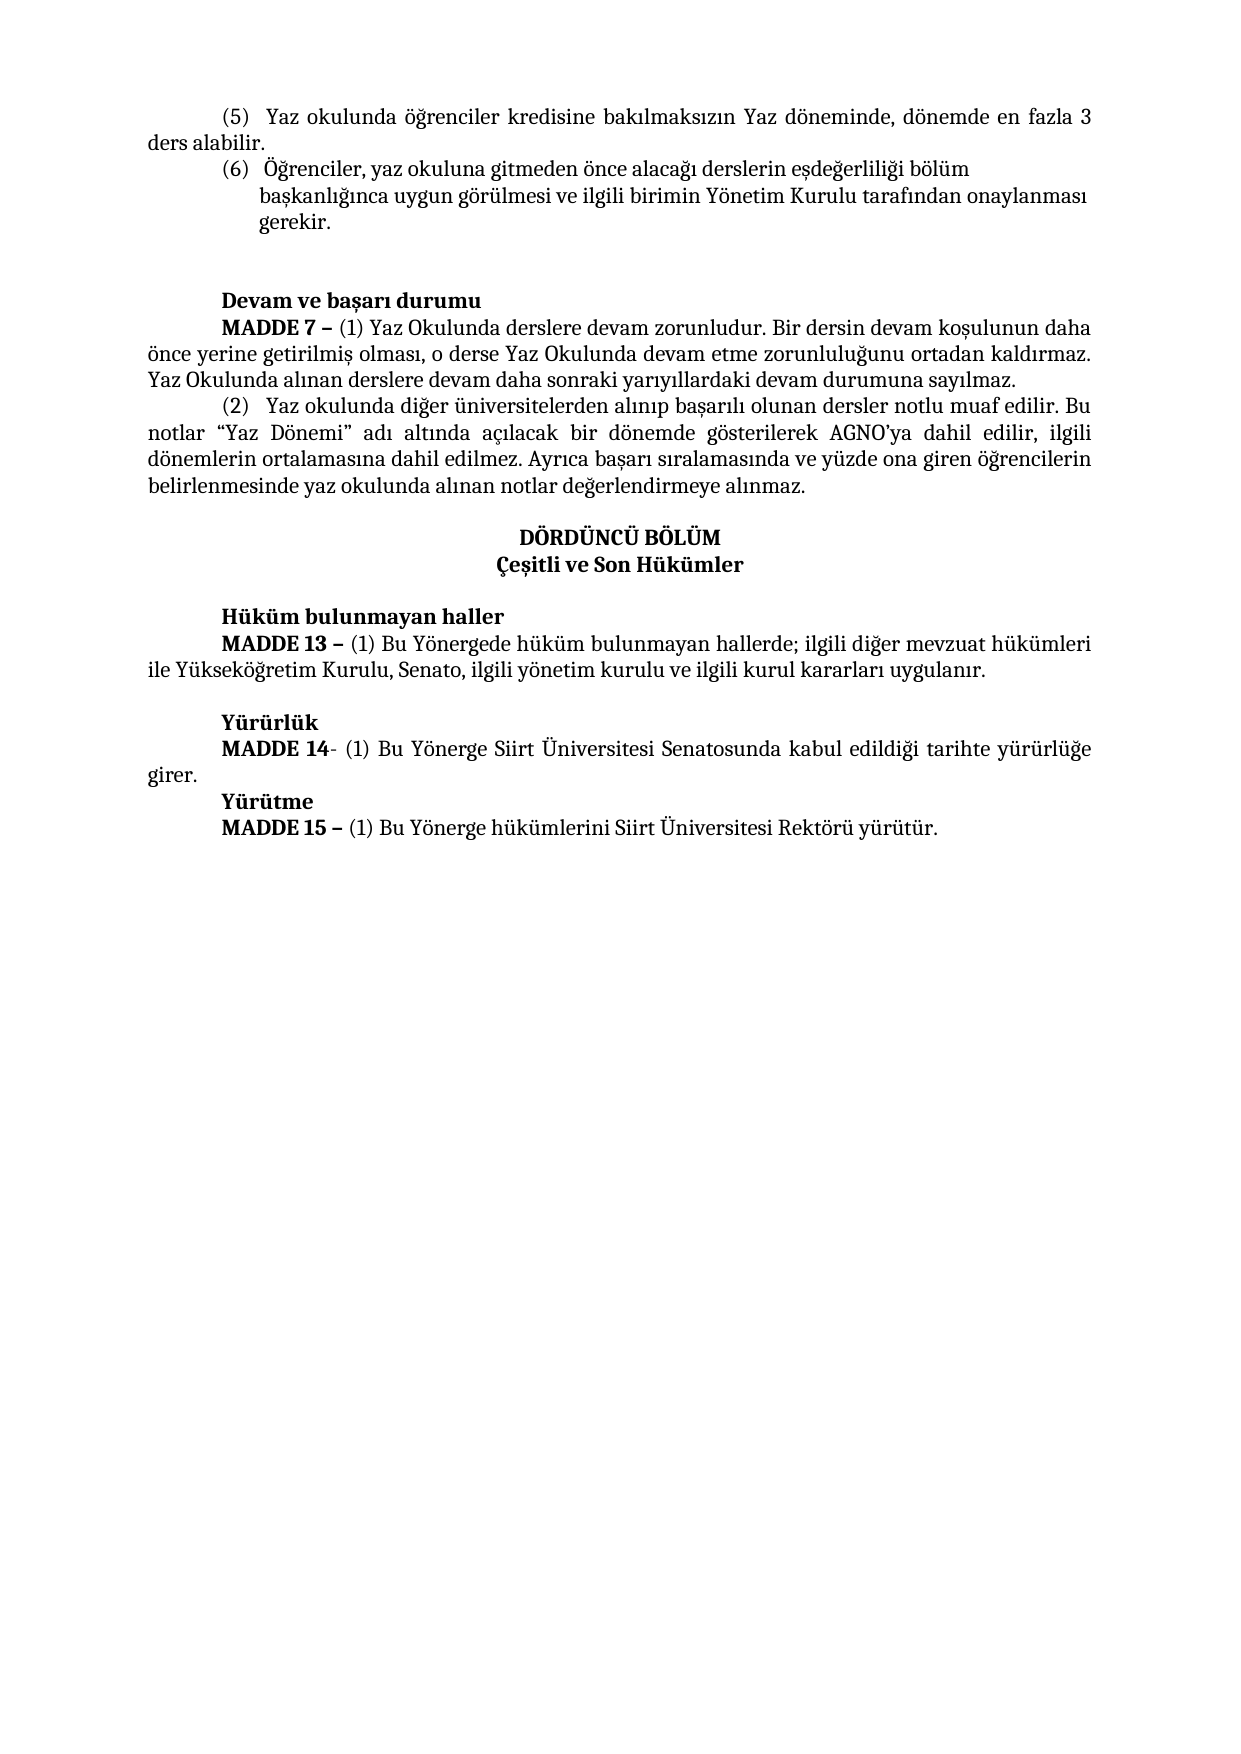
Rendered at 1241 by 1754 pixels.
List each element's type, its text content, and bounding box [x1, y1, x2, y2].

list Yaz okulunda öğrenciler kredisine bakılmaksızın Yaz döneminde, dönemde en fazla 3 ders alabilir. [148, 103, 1093, 156]
text DÖRDÜNCÜ BÖLÜM [148, 525, 1093, 551]
list Yaz okulunda diğer üniversitelerden alınıp başarılı olunan dersler notlu muaf edilir. Bu notlar “Yaz Dönemi” adı altında açılacak bir dönemde gösterilerek AGNO’ya dahil edilir, ilgili dönemlerin ortalamasına dahil edilmez. Ayrıca başarı sıralamasında ve yüzde ona giren öğrencilerin belirlenmesinde yaz okulunda alınan notlar değerlendirmeye alınmaz. [148, 393, 1093, 499]
text Çeşitli ve Son Hükümler [148, 551, 1093, 578]
text MADDE 13 – (1) Bu Yönergede hüküm bulunmayan hallerde; ilgili diğer mevzuat hükümleri ile Yükseköğretim Kurulu, Senato, ilgili yönetim kurulu ve ilgili kurul kararları uygulanır. [148, 631, 1093, 683]
text MADDE 14- (1) Bu Yönerge Siirt Üniversitesi Senatosunda kabul edildiği tarihte yürürlüğe girer. [148, 736, 1093, 789]
list Öğrenciler, yaz okuluna gitmeden önce alacağı derslerin eşdeğerliliği bölüm başkanlığınca uygun görülmesi ve ilgili birimin Yönetim Kurulu tarafından onaylanması gerekir. [221, 156, 1093, 235]
text MADDE 15 – (1) Bu Yönerge hükümlerini Siirt Üniversitesi Rektörü yürütür. [148, 815, 1093, 841]
text Devam ve başarı durumu [148, 288, 1093, 314]
text Hüküm bulunmayan haller [148, 604, 1093, 631]
text Yürürlük [148, 709, 1093, 736]
text MADDE 7 – (1) Yaz Okulunda derslere devam zorunludur. Bir dersin devam koşulunun daha önce yerine getirilmiş olması, o derse Yaz Okulunda devam etme zorunluluğunu ortadan kaldırmaz. Yaz Okulunda alınan derslere devam daha sonraki yarıyıllardaki devam durumuna sayılmaz. [148, 314, 1093, 393]
text Yürütme [148, 789, 1093, 815]
